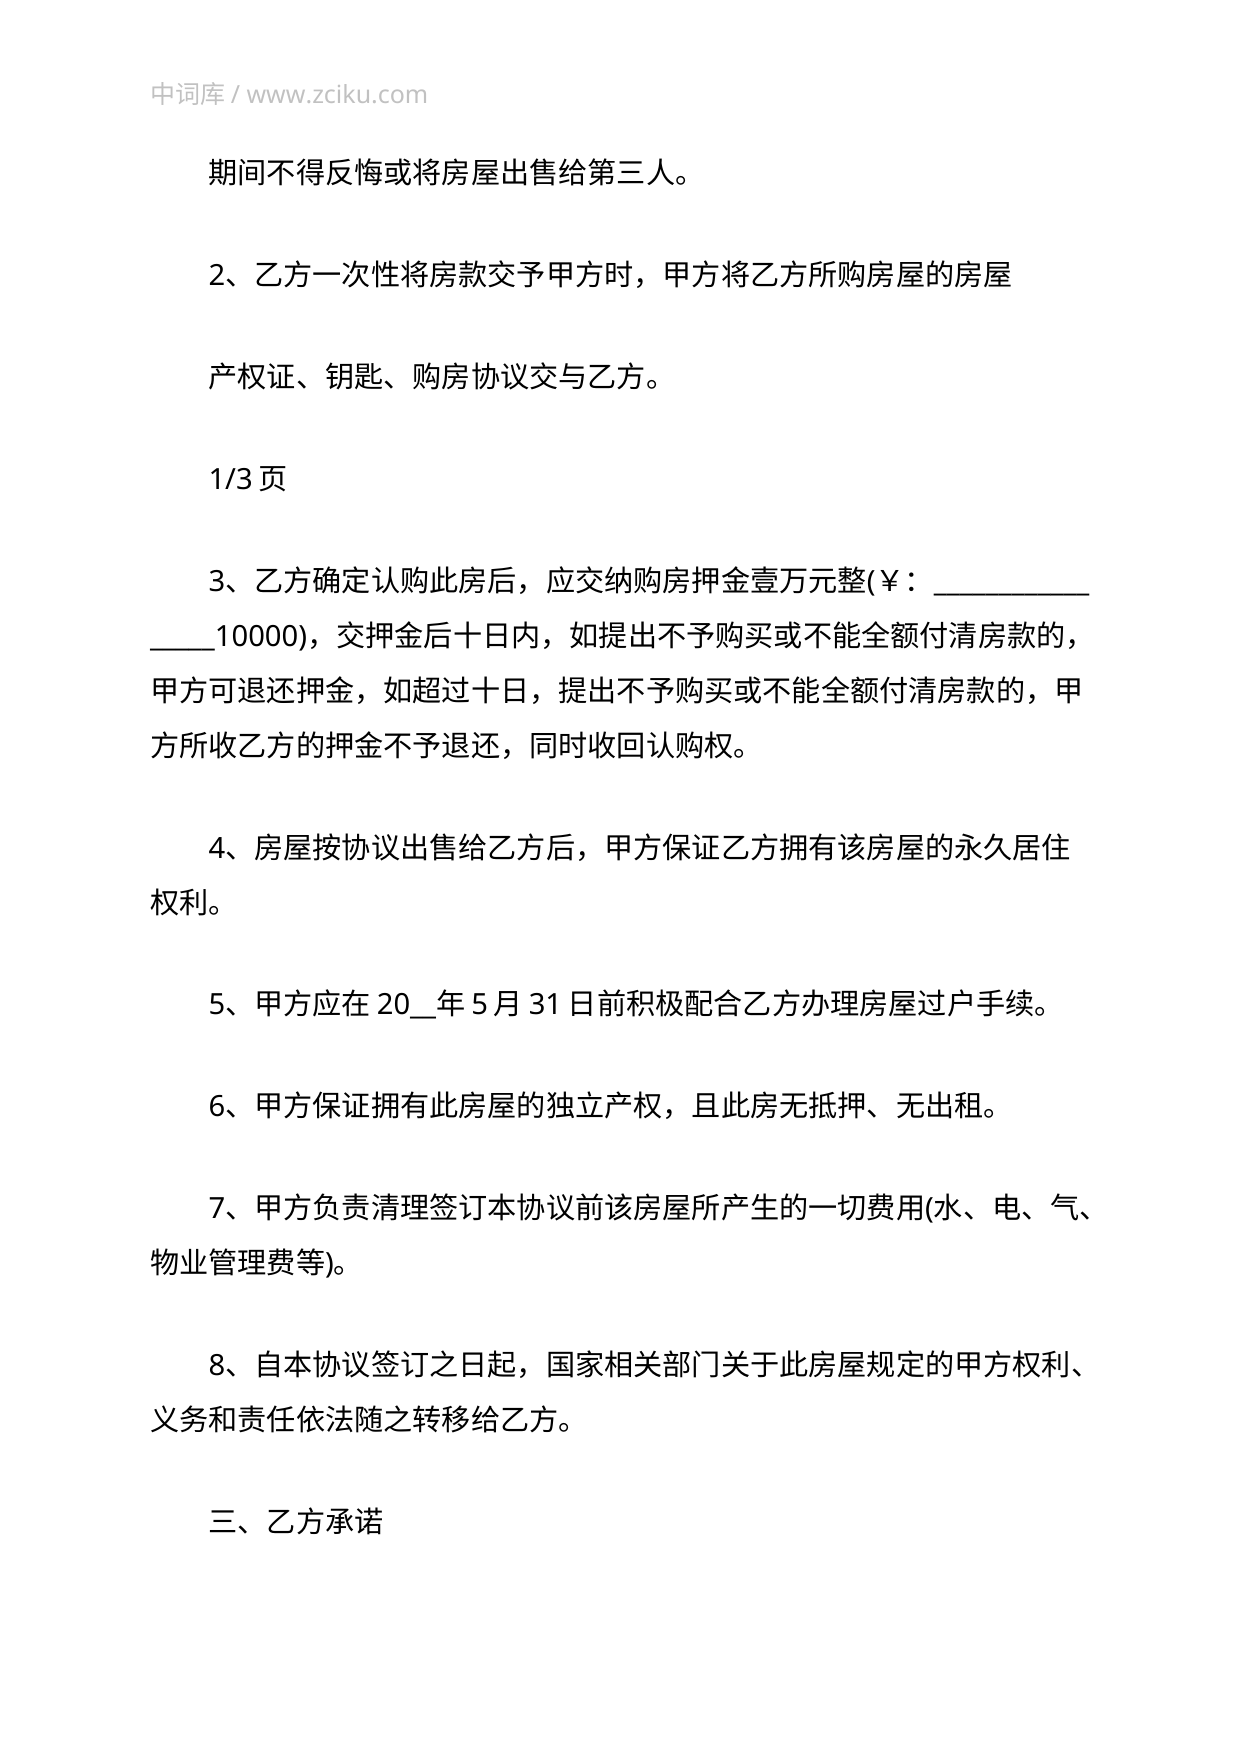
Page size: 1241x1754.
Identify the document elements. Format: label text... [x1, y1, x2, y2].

text 5、甲方应在20__年5月31日前积极配合乙方办理房屋过户手续。 [150, 981, 1090, 1023]
text 2、乙方一次性将房款交予甲方时，甲方将乙方所购房屋的房屋 [150, 252, 1090, 294]
text 6、甲方保证拥有此房屋的独立产权，且此房无抵押、无出租。 [150, 1083, 1090, 1125]
text 产权证、钥匙、购房协议交与乙方。 [150, 354, 1090, 396]
text 期间不得反悔或将房屋出售给第三人。 [150, 150, 1090, 192]
text 8、自本协议签订之日起，国家相关部门关于此房屋规定的甲方权利、义务和责任依法随之转移给乙方。 [150, 1342, 1090, 1439]
text 3、乙方确定认购此房后，应交纳购房押金壹万元整(￥：_________________10000)，交押金后十日内，如提出不予购买或不能全额付清房款的，甲方可退还押金，如超过十日，提出不予购买或不能全额付清房款的，甲方所收乙方的押金不予退还，同时收回认购权。 [150, 557, 1090, 765]
text 4、房屋按协议出售给乙方后，甲方保证乙方拥有该房屋的永久居住权利。 [150, 824, 1090, 921]
text 1/3页 [150, 456, 1090, 498]
text 三、乙方承诺 [150, 1499, 1090, 1541]
text 7、甲方负责清理签订本协议前该房屋所产生的一切费用(水、电、气、物业管理费等)。 [150, 1185, 1090, 1282]
